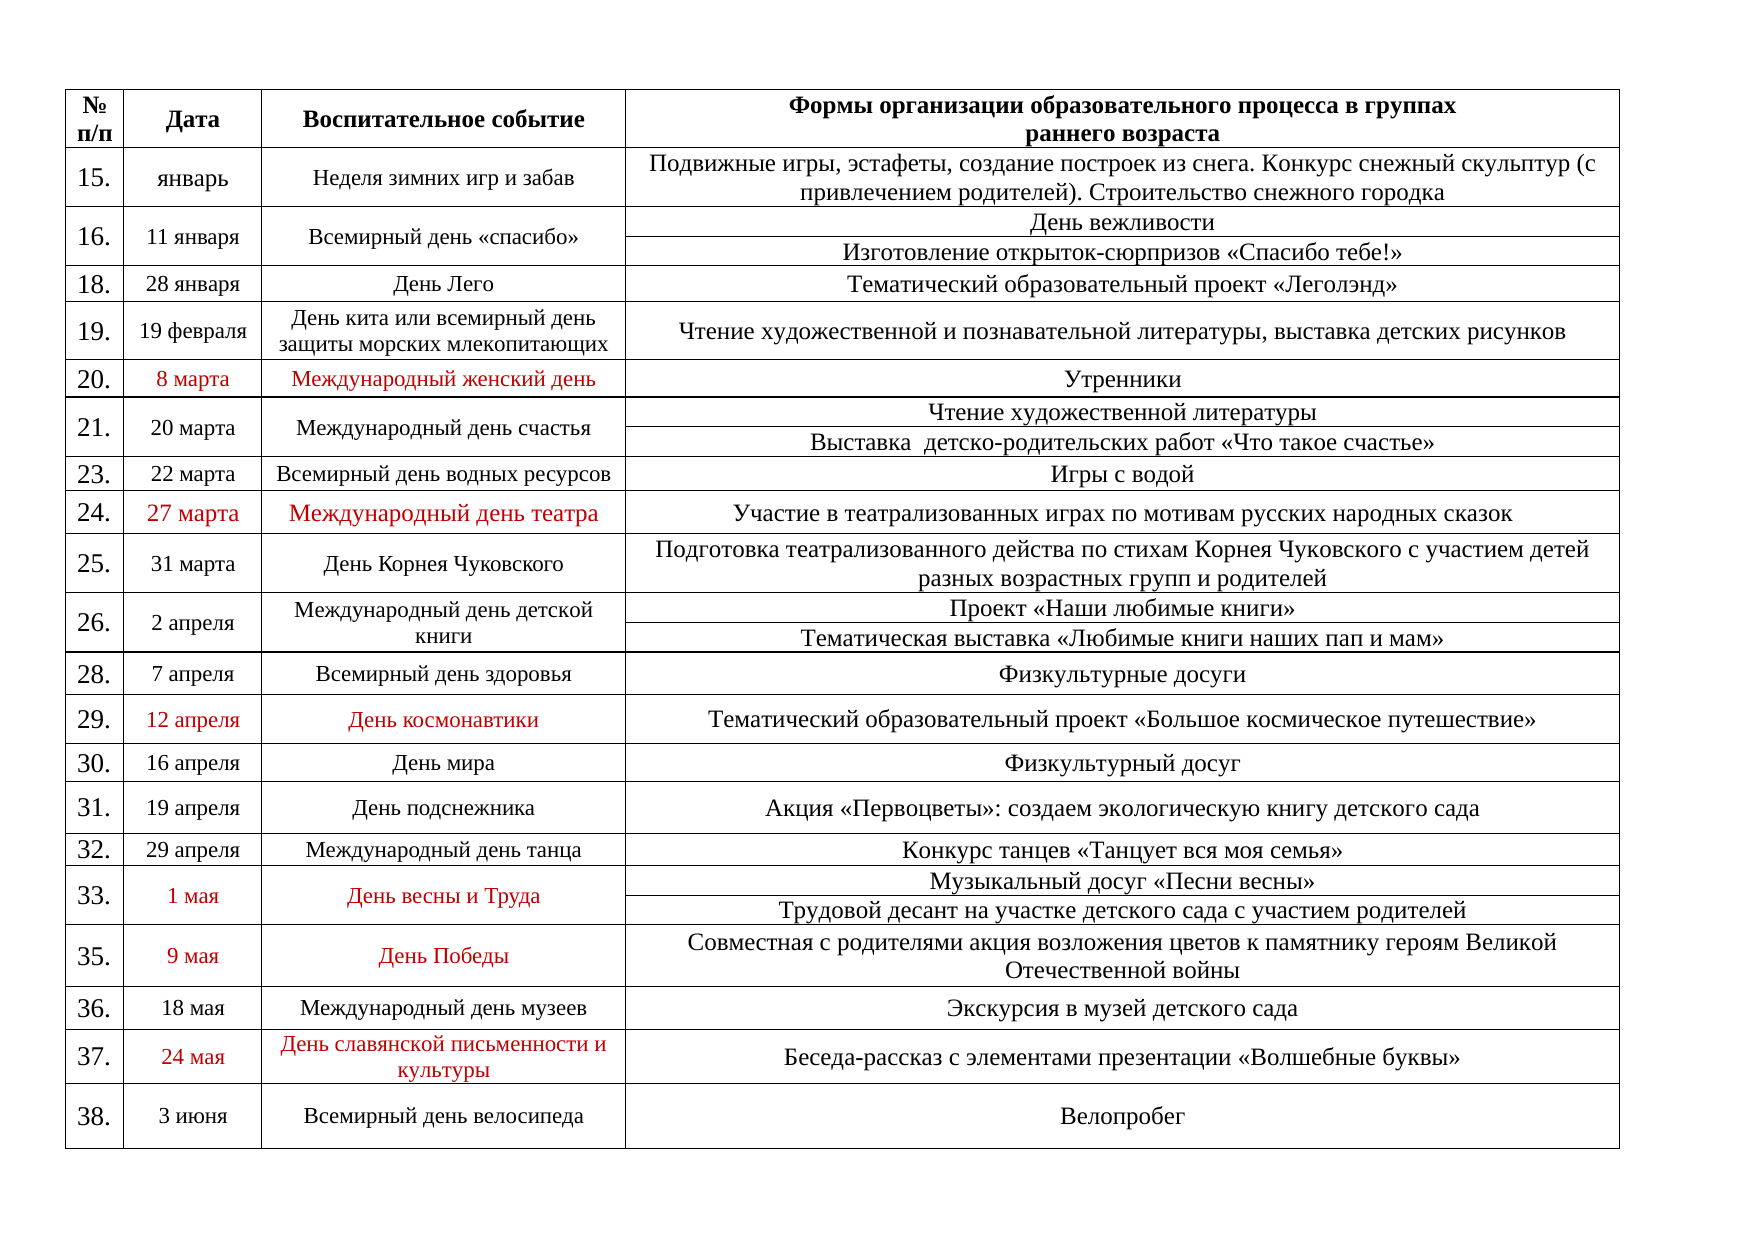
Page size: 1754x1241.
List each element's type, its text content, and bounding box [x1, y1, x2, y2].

table_cell 20 марта [124, 398, 261, 456]
table_cell День подснежника [262, 782, 625, 832]
table_cell Игры с водой [626, 457, 1619, 490]
table_cell 16 апреля [124, 744, 261, 781]
table_cell Экскурсия в музей детского сада [626, 987, 1619, 1029]
table_cell Чтение художественной литературы [626, 398, 1619, 426]
table_cell [66, 866, 123, 924]
table_cell 11 января [124, 207, 261, 265]
table_cell [66, 1084, 123, 1148]
table_cell Физкультурный досуг [626, 744, 1619, 781]
table_cell 19 февраля [124, 302, 261, 359]
table_cell День Победы [262, 925, 625, 986]
table_cell Выставка детско-родительских работ «Что такое счастье» [626, 427, 1619, 456]
table_cell [66, 695, 123, 743]
table_header Формы организации образовательного процесса в группах раннего возраста [626, 90, 1619, 147]
table_cell 29 апреля [124, 834, 261, 865]
table_header Дата [124, 90, 261, 147]
table_cell 22 марта [124, 457, 261, 490]
table_cell [66, 457, 123, 490]
table_cell Международный день музеев [262, 987, 625, 1029]
table_cell Международный женский день [262, 360, 625, 396]
table_cell Подвижные игры, эстафеты, создание построек из снега. Конкурс снежный скульптур (с привлечением родителей). Строительство снежного городка [626, 148, 1619, 206]
table_cell День Лего [262, 266, 625, 301]
table_cell Чтение художественной и познавательной литературы, выставка детских рисунков [626, 302, 1619, 359]
table_header Воспитательное событие [262, 90, 625, 147]
table_cell 9 мая [124, 925, 261, 986]
table_cell Всемирный день здоровья [262, 653, 625, 694]
table_cell Утренники [626, 360, 1619, 396]
table_cell День весны и Труда [262, 866, 625, 924]
table_cell Международный день детской книги [262, 593, 625, 651]
table_cell Международный день танца [262, 834, 625, 865]
table_cell Всемирный день «спасибо» [262, 207, 625, 265]
table_cell [66, 925, 123, 986]
table_cell Акция «Первоцветы»: создаем экологическую книгу детского сада [626, 782, 1619, 832]
table_cell Беседа-рассказ с элементами презентации «Волшебные буквы» [626, 1030, 1619, 1082]
table_cell [66, 987, 123, 1029]
table_cell Международный день театра [262, 491, 625, 533]
table_cell [66, 398, 123, 456]
table_cell [66, 834, 123, 865]
table_cell [66, 207, 123, 265]
table_cell День славянской письменности и культуры [262, 1030, 625, 1082]
table_cell 3 июня [124, 1084, 261, 1148]
table_cell Музыкальный досуг «Песни весны» [626, 866, 1619, 894]
table_cell День Корнея Чуковского [262, 534, 625, 592]
table_cell Всемирный день велосипеда [262, 1084, 625, 1148]
table_cell Трудовой десант на участке детского сада с участием родителей [626, 896, 1619, 924]
table_cell 18 мая [124, 987, 261, 1029]
table_cell Тематическая выставка «Любимые книги наших пап и мам» [626, 623, 1619, 651]
table_cell 24 мая [124, 1030, 261, 1082]
table_cell [66, 782, 123, 832]
table_cell День кита или всемирный день защиты морских млекопитающих [262, 302, 625, 359]
table_cell Подготовка театрализованного действа по стихам Корнея Чуковского с участием детей разных возрастных групп и родителей [626, 534, 1619, 592]
table_cell День космонавтики [262, 695, 625, 743]
table_cell 2 апреля [124, 593, 261, 651]
table_cell Международный день счастья [262, 398, 625, 456]
table_cell Тематический образовательный проект «Большое космическое путешествие» [626, 695, 1619, 743]
table_cell январь [124, 148, 261, 206]
table_cell 28 января [124, 266, 261, 301]
table_cell [66, 148, 123, 206]
table_cell [66, 360, 123, 396]
table_cell День мира [262, 744, 625, 781]
table_cell Совместная с родителями акция возложения цветов к памятнику героям Великой Отечественной войны [626, 925, 1619, 986]
table_cell 1 мая [124, 866, 261, 924]
table_cell 7 апреля [124, 653, 261, 694]
table_header № п/п [66, 90, 123, 147]
table_cell Неделя зимних игр и забав [262, 148, 625, 206]
table_cell Конкурс танцев «Танцует вся моя семья» [626, 834, 1619, 865]
table_cell [66, 491, 123, 533]
table_cell [66, 302, 123, 359]
table_cell [66, 593, 123, 651]
table_cell Велопробег [626, 1084, 1619, 1148]
table_cell 31 марта [124, 534, 261, 592]
table_cell Проект «Наши любимые книги» [626, 593, 1619, 622]
table_cell День вежливости [626, 207, 1619, 236]
table_cell [66, 1030, 123, 1082]
table_cell 8 марта [124, 360, 261, 396]
table_cell 19 апреля [124, 782, 261, 832]
table_cell Изготовление открыток-сюрпризов «Спасибо тебе!» [626, 237, 1619, 265]
table_cell 27 марта [124, 491, 261, 533]
table_cell [66, 534, 123, 592]
table_cell [66, 266, 123, 301]
table_cell Тематический образовательный проект «Леголэнд» [626, 266, 1619, 301]
table_cell 12 апреля [124, 695, 261, 743]
table_cell [66, 744, 123, 781]
table_cell Всемирный день водных ресурсов [262, 457, 625, 490]
table_cell [66, 653, 123, 694]
table_cell Участие в театрализованных играх по мотивам русских народных сказок [626, 491, 1619, 533]
table_cell Физкультурные досуги [626, 653, 1619, 694]
